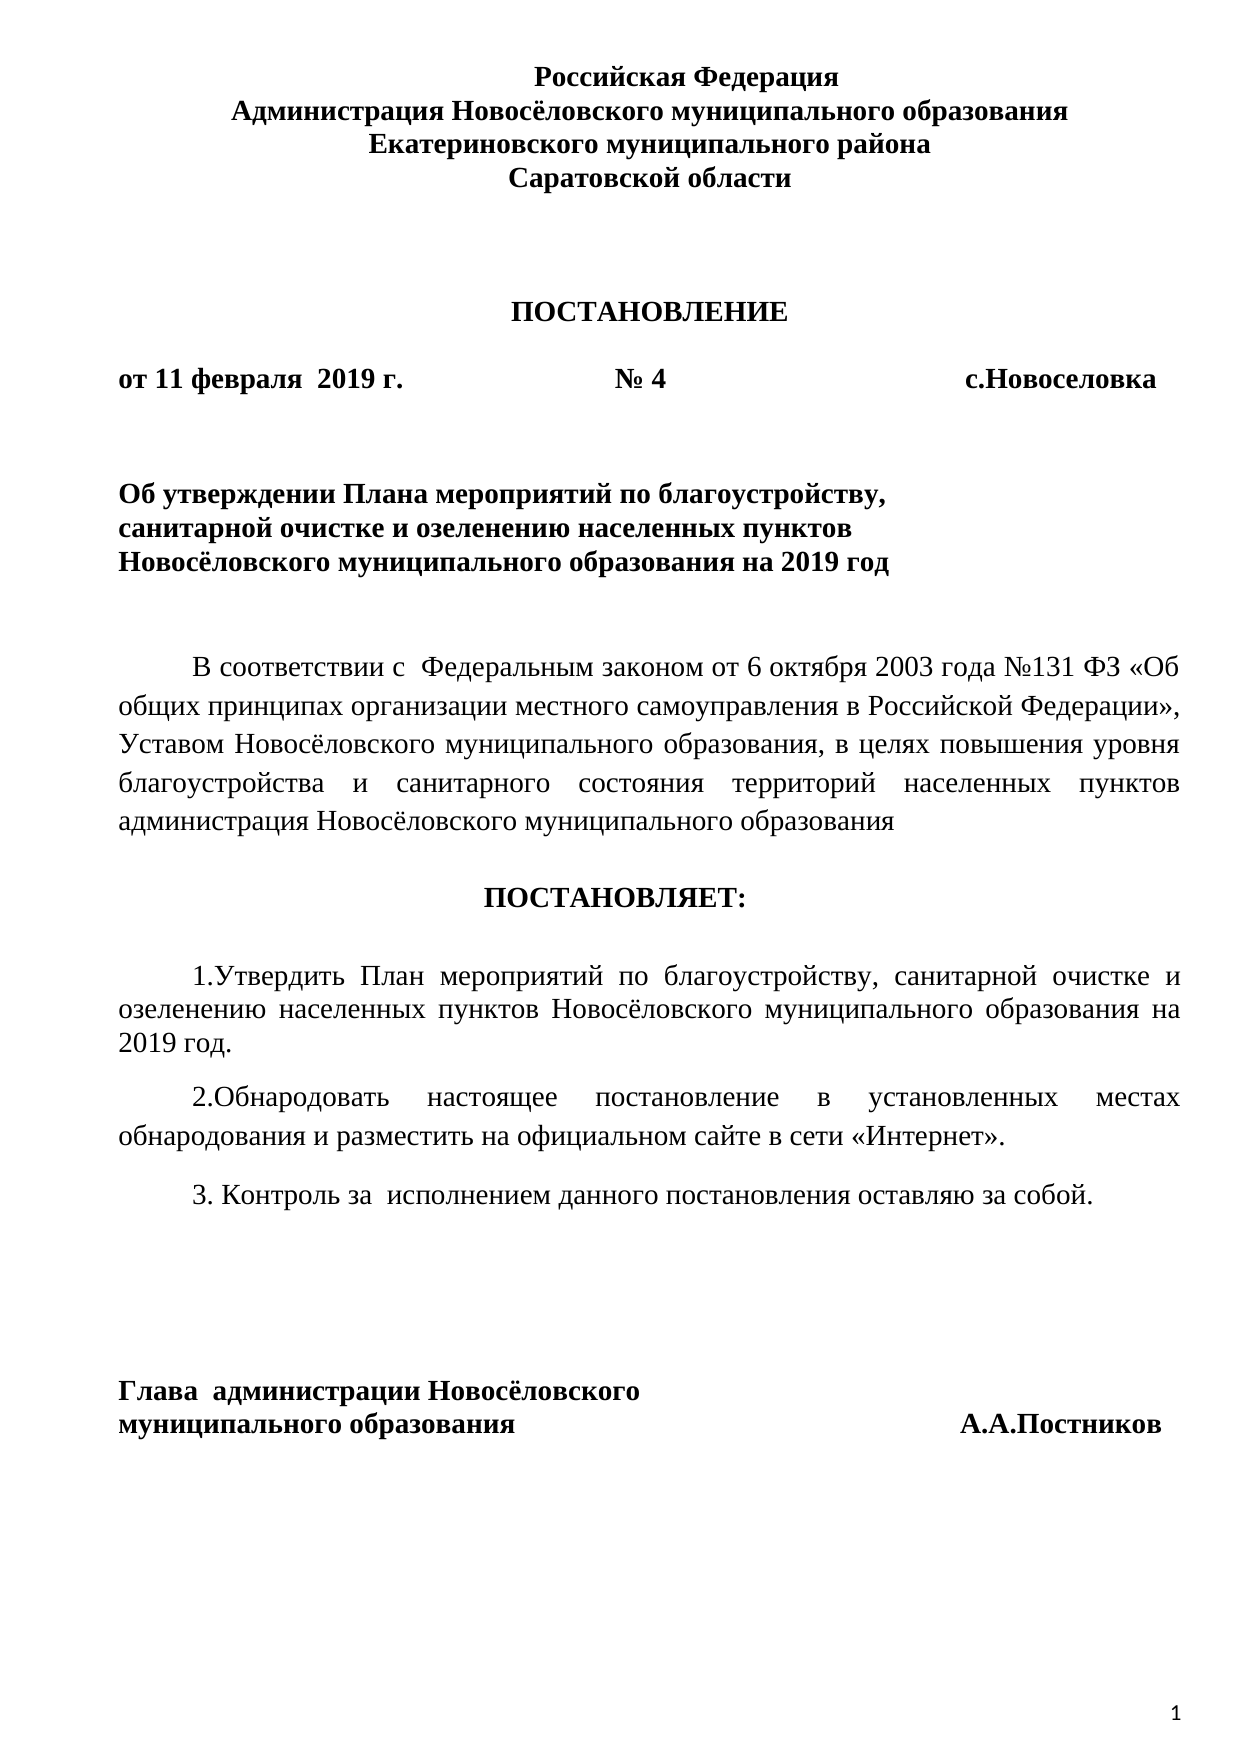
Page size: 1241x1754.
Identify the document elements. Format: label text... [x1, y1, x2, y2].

text 2.Обнародовать настоящее постановление в установленных местах обнародования и разместить на официальном сайте в сети «Интернет». [118, 1079, 1181, 1151]
text Екатериновского муниципального района [118, 126, 1181, 160]
text ПОСТАНОВЛЯЕТ: [118, 881, 1181, 914]
text санитарной очистке и озеленению населенных пунктов [118, 510, 1181, 544]
text ПОСТАНОВЛЕНИЕ [118, 294, 1181, 327]
text от 11 февраля 2019 г. № 4 с.Новоселовка [118, 361, 1181, 394]
text Администрация Новосёловского муниципального образования [118, 93, 1181, 126]
list муниципального образования А.А.Постников [118, 1406, 1181, 1440]
text 1.Утвердить План мероприятий по благоустройству, санитарной очистке и озеленению населенных пунктов Новосёловского муниципального образования на 2019 год. [118, 958, 1181, 1058]
list Глава администрации Новосёловского [118, 1373, 1181, 1406]
text Об утверждении Плана мероприятий по благоустройству, [118, 477, 1181, 510]
text 3. Контроль за исполнением данного постановления оставляю за собой. [118, 1177, 1181, 1211]
text Российская Федерация [118, 59, 1181, 93]
text Саратовской области [118, 160, 1181, 193]
text Новосёловского муниципального образования на 2019 год [118, 544, 1181, 577]
text В соответствии с Федеральным законом от 6 октября 2003 года №131 ФЗ «Об общих принципах организации местного самоуправления в Российской Федерации», Уставом Новосёловского муниципального образования, в целях повышения уровня благоустройства и санитарного состояния территорий населенных пунктов администрация Новосёловского муниципального образования [118, 649, 1181, 837]
